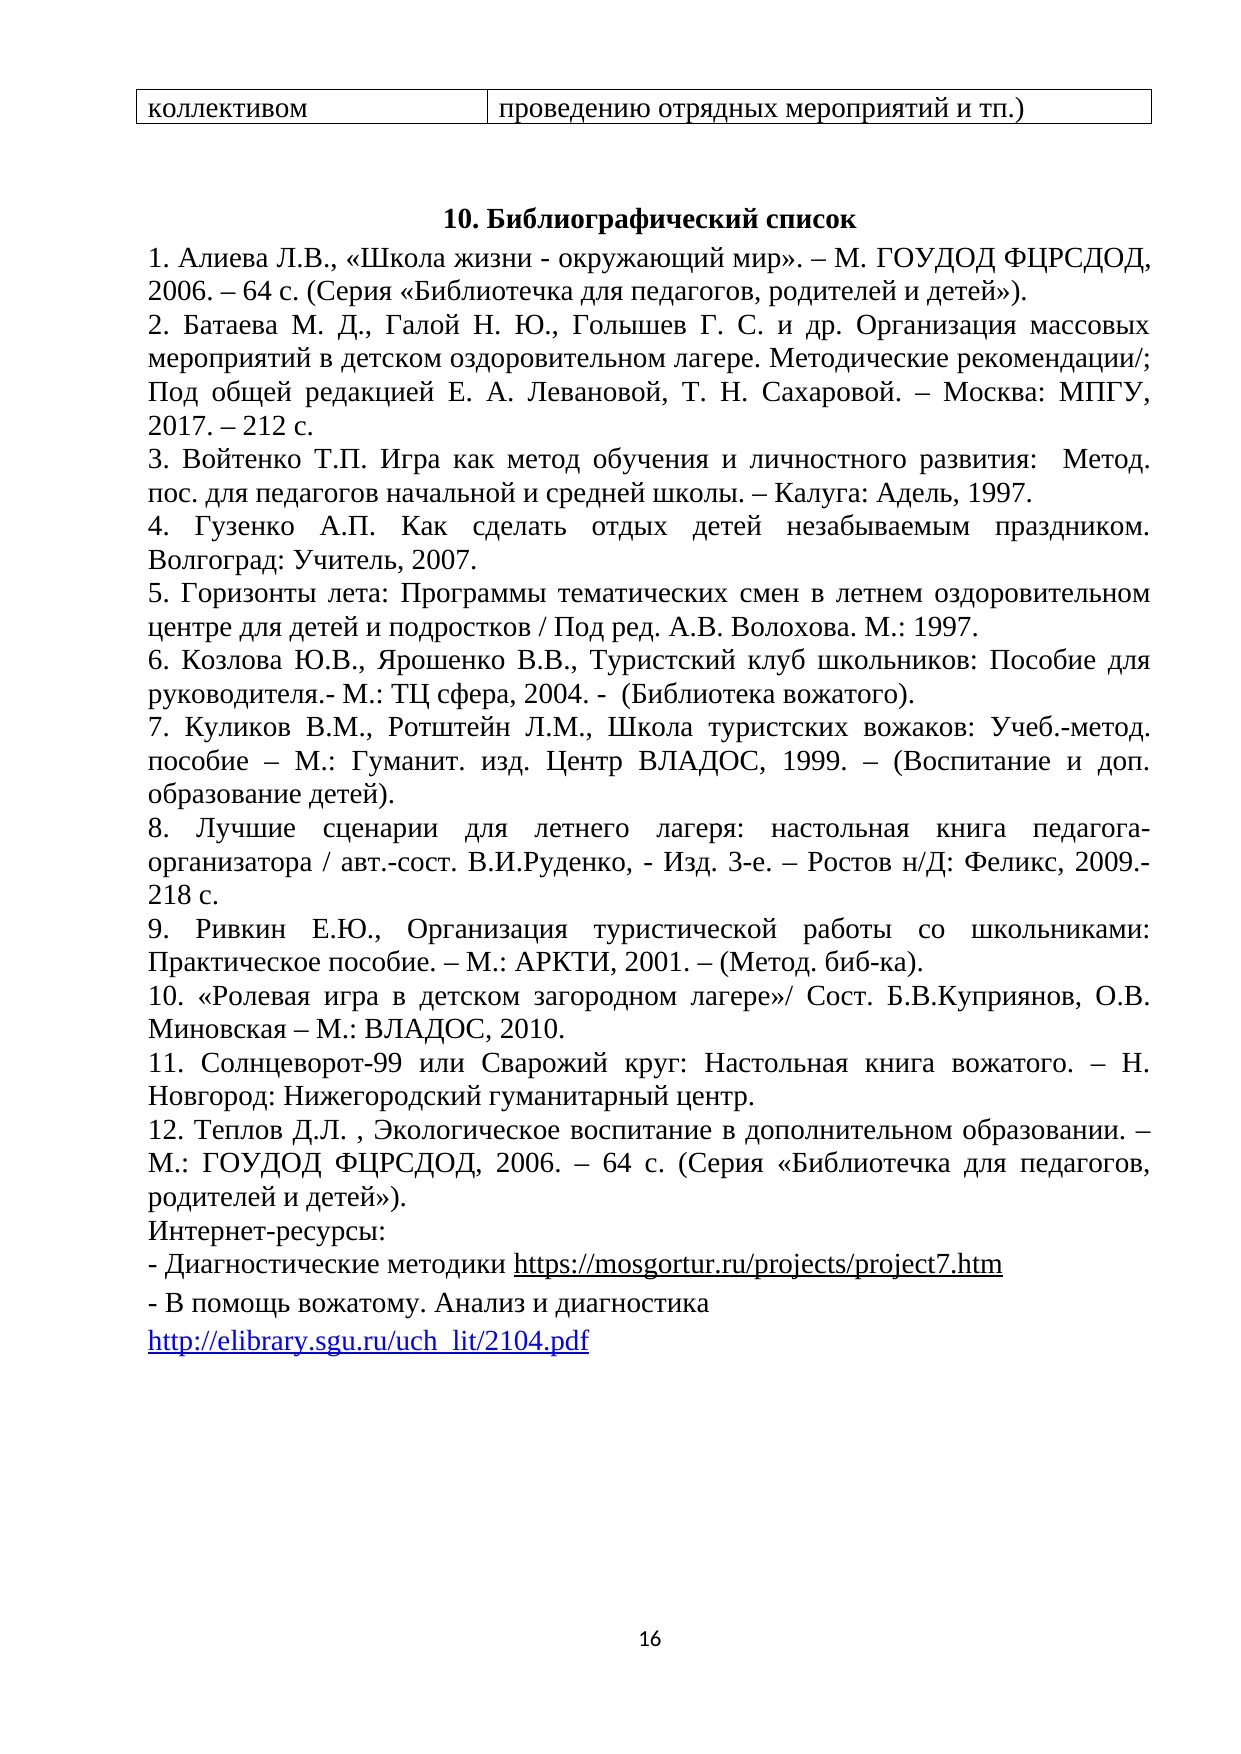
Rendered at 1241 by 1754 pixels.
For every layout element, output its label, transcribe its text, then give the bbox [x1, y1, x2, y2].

text - В помощь вожатому. Анализ и диагностика http://elibrary.sgu.ru/uch_lit/2104.pdf [148, 1285, 1152, 1357]
text Интернет-ресурсы: [148, 1213, 1152, 1246]
text 4. Гузенко А.П. Как сделать отдых детей незабываемым праздником. Волгоград: Учитель, 2007. [148, 508, 1152, 575]
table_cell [488, 90, 1151, 123]
text - Диагностические методики https://mosgortur.ru/projects/project7.htm [148, 1246, 1152, 1280]
list 10. Библиографический список [148, 201, 1152, 235]
text 8. Лучшие сценарии для летнего лагеря: настольная книга педагога-организатора / авт.-сост. В.И.Руденко, - Изд. 3-е. – Ростов н/Д: Феликс, 2009.-218 с. [148, 810, 1152, 911]
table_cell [137, 90, 487, 123]
text 2. Батаева М. Д., Галой Н. Ю., Голышев Г. С. и др. Организация массовых мероприятий в детском оздоровительном лагере. Методические рекомендации/; Под общей редакцией Е. А. Левановой, Т. Н. Сахаровой. – Москва: МПГУ, 2017. – 212 с. [148, 307, 1152, 441]
text 3. Войтенко Т.П. Игра как метод обучения и личностного развития: Метод. пос. для педагогов начальной и средней школы. – Калуга: Адель, 1997. [148, 441, 1152, 508]
text 5. Горизонты лета: Программы тематических смен в летнем оздоровительном центре для детей и подростков / Под ред. А.В. Волохова. М.: 1997. [148, 575, 1152, 642]
text 9. Ривкин Е.Ю., Организация туристической работы со школьниками: Практическое пособие. – М.: АРКТИ, 2001. – (Метод. биб-ка). [148, 911, 1152, 978]
text 12. Теплов Д.Л. , Экологическое воспитание в дополнительном образовании. – М.: ГОУДОД ФЦРСДОД, 2006. – 64 с. (Серия «Библиотечка для педагогов, родителей и детей»). [148, 1112, 1152, 1213]
text 1. Алиева Л.В., «Школа жизни - окружающий мир». – М. ГОУДОД ФЦРСДОД, 2006. – 64 с. (Серия «Библиотечка для педагогов, родителей и детей»). [148, 240, 1152, 307]
text 10. «Ролевая игра в детском загородном лагере»/ Сост. Б.В.Куприянов, О.В. Миновская – М.: ВЛАДОС, 2010. [148, 978, 1152, 1045]
text 6. Козлова Ю.В., Ярошенко В.В., Туристский клуб школьников: Пособие для руководителя.- М.: ТЦ сфера, 2004. - (Библиотека вожатого). [148, 642, 1152, 709]
text 7. Куликов В.М., Ротштейн Л.М., Школа туристских вожаков: Учеб.-метод. пособие – М.: Гуманит. изд. Центр ВЛАДОС, 1999. – (Воспитание и доп. образование детей). [148, 709, 1152, 810]
text 11. Солнцеворот-99 или Сварожий круг: Настольная книга вожатого. – Н. Новгород: Нижегородский гуманитарный центр. [148, 1045, 1152, 1112]
